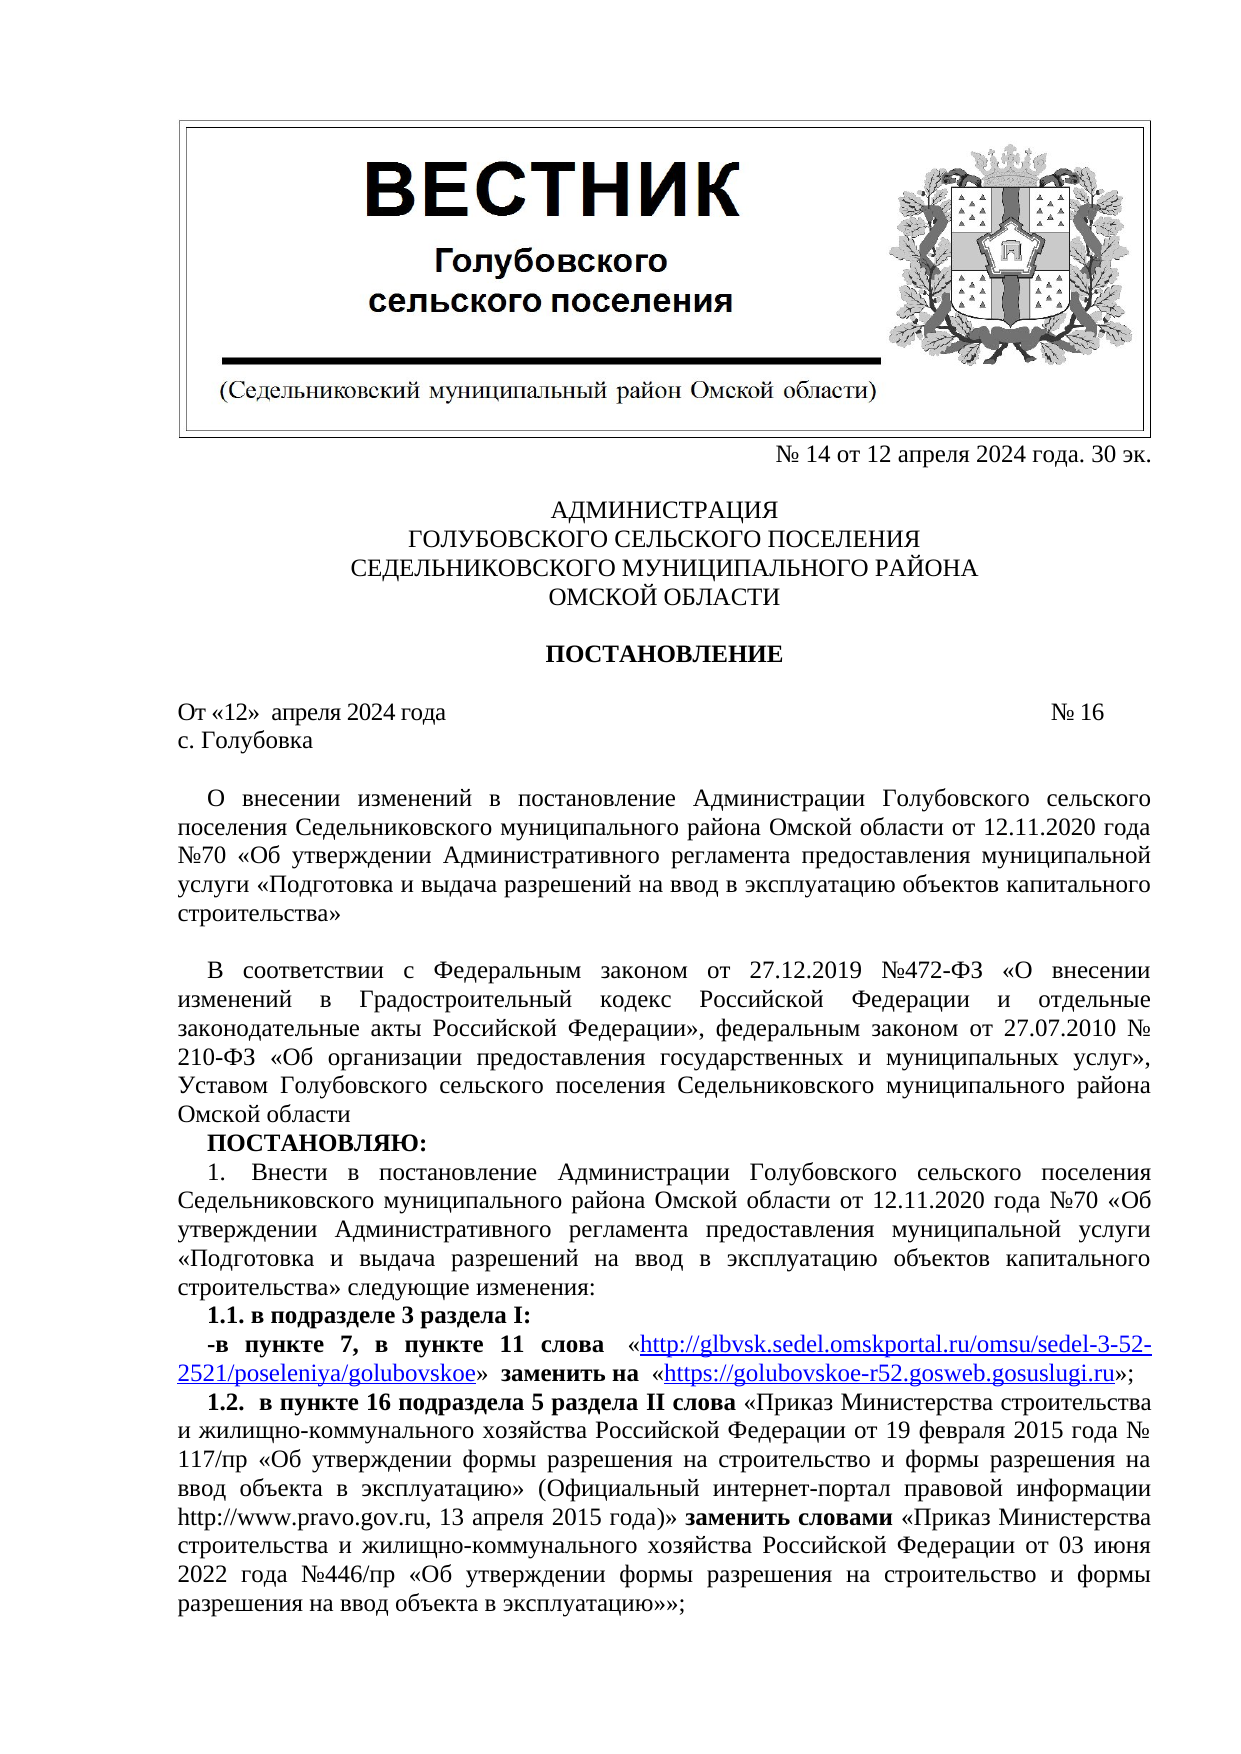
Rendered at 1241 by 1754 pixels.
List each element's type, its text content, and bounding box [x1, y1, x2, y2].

text О внесении изменений в постановление Администрации Голубовского сельского поселения Седельниковского муниципального района Омской области от 12.11.2020 года №70 «Об утверждении Административного регламента предоставления муниципальной услуги «Подготовка и выдача разрешений на ввод в эксплуатацию объектов капитального строительства» [177, 783, 1152, 927]
title В соответствии с Федеральным законом от 27.12.2019 №472-ФЗ «О внесении изменений в Градостроительный кодекс Российской Федерации и отдельные законодательные акты Российской Федерации», федеральным законом от 27.07.2010 № 210-ФЗ «Об организации предоставления государственных и муниципальных услуг», Уставом Голубовского сельского поселения Седельниковского муниципального района Омской области [177, 956, 1152, 1128]
text ОМСКОЙ ОБЛАСТИ [177, 582, 1152, 611]
text ПОСТАНОВЛЕНИЕ [177, 639, 1152, 668]
list Внести в постановление Администрации Голубовского сельского поселения Седельниковского муниципального района Омской области от 12.11.2020 года №70 «Об утверждении Административного регламента предоставления муниципальной услуги «Подготовка и выдача разрешений на ввод в эксплуатацию объектов капитального строительства» следующие изменения: [177, 1157, 1152, 1301]
text От «12» апреля 2024 года № 16 [177, 697, 1152, 726]
title ПОСТАНОВЛЯЮ: [177, 1128, 1152, 1157]
text с. Голубовка [177, 726, 1152, 754]
text № 14 от 12 апреля 2024 года. 30 эк. [177, 439, 1152, 467]
text 1.2. в пункте 16 подраздела 5 раздела II слова «Приказ Министерства строительства и жилищно-коммунального хозяйства Российской Федерации от 19 февраля 2015 года № 117/пр «Об утверждении формы разрешения на строительство и формы разрешения на ввод объекта в эксплуатацию» (Официальный интернет-портал правовой информации http://www.pravo.gov.ru, 13 апреля 2015 года)» заменить словами «Приказ Министерства строительства и жилищно-коммунального хозяйства Российской Федерации от 03 июня 2022 года №446/пр «Об утверждении формы разрешения на строительство и формы разрешения на ввод объекта в эксплуатацию»»; [177, 1387, 1152, 1617]
text ГОЛУБОВСКОГО СЕЛЬСКОГО ПОСЕЛЕНИЯ [177, 524, 1152, 553]
text АДМИНИСТРАЦИЯ [177, 496, 1152, 524]
text -в пункте 7, в пункте 11 слова «http://glbvsk.sedel.omskportal.ru/omsu/sedel-3-52-2521/poseleniya/golubovskoe» заменить на «https://golubovskoe-r52.gosweb.gosuslugi.ru»; [177, 1329, 1152, 1387]
picture [177, 118, 1152, 439]
text 1.1. в подразделе 3 раздела I: [177, 1301, 1152, 1329]
text СЕДЕЛЬНИКОВСКОГО МУНИЦИПАЛЬНОГО РАЙОНА [177, 553, 1152, 582]
